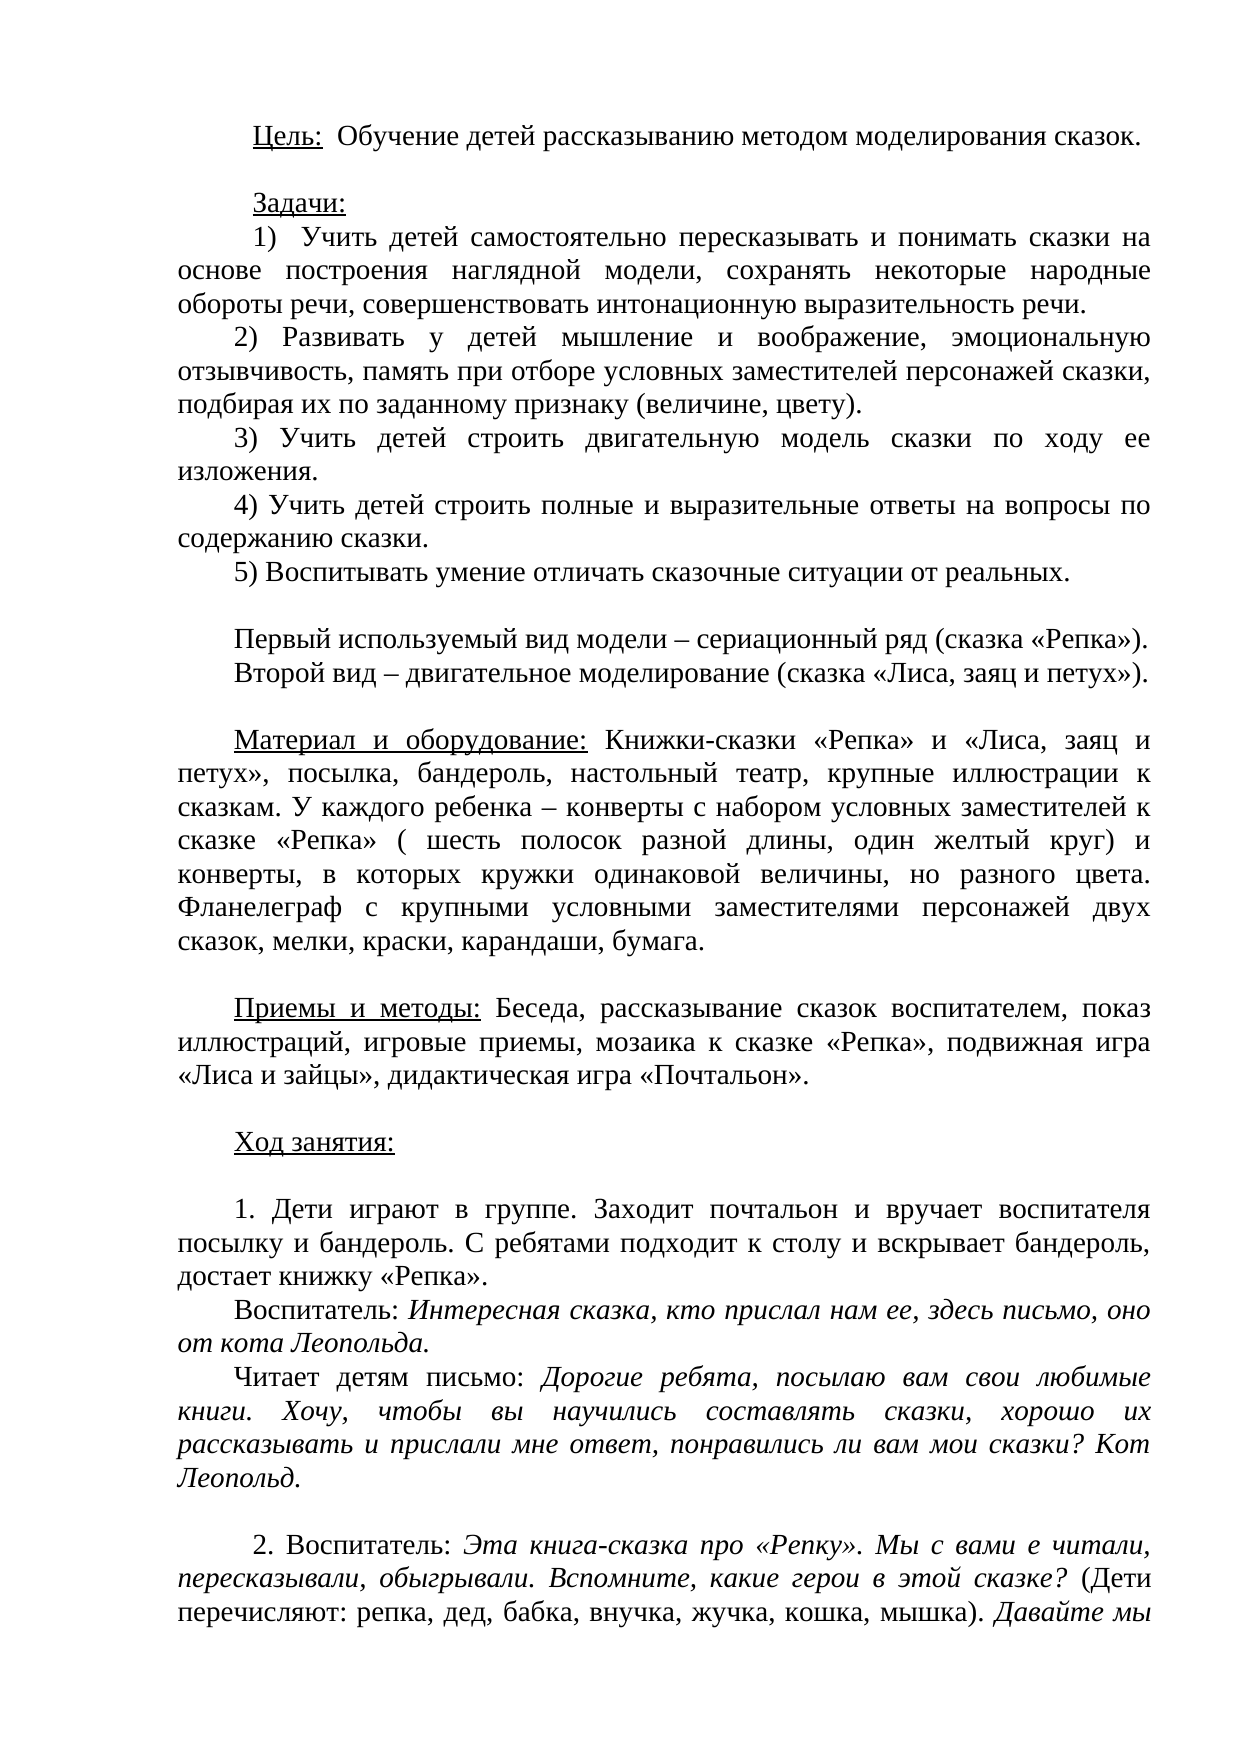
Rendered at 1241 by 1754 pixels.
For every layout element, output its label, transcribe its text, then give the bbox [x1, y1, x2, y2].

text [177, 1527, 1152, 1627]
text Ход занятия: [177, 1124, 1152, 1158]
text Первый используемый вид модели – сериационный ряд (сказка «Репка»). [177, 621, 1152, 655]
text Задачи: [177, 185, 1152, 219]
text 1. Дети играют в группе. Заходит почтальон и вручает воспитателя посылку и бандероль. С ребятами подходит к столу и вскрывает бандероль, достает книжку «Репка». [177, 1191, 1152, 1292]
text 3) Учить детей строить двигательную модель сказки по ходу ее изложения. [177, 420, 1152, 487]
text 1) Учить детей самостоятельно пересказывать и понимать сказки на основе построения наглядной модели, сохранять некоторые народные обороты речи, совершенствовать интонационную выразительность речи. [177, 219, 1152, 319]
text Цель: Обучение детей рассказыванию методом моделирования сказок. [177, 118, 1152, 152]
text Материал и оборудование: Книжки-сказки «Репка» и «Лиса, заяц и петух», посылка, бандероль, настольный театр, крупные иллюстрации к сказкам. У каждого ребенка – конверты с набором условных заместителей к сказке «Репка» ( шесть полосок разной длины, один желтый круг) и конверты, в которых кружки одинаковой величины, но разного цвета. Фланелеграф с крупными условными заместителями персонажей двух сказок, мелки, краски, карандаши, бумага. [177, 722, 1152, 957]
text Второй вид – двигательное моделирование (сказка «Лиса, заяц и петух»). [177, 655, 1152, 688]
text Читает детям письмо: Дорогие ребята, посылаю вам свои любимые книги. Хочу, чтобы вы научились составлять сказки, хорошо их рассказывать и прислали мне ответ, понравились ли вам мои сказки? Кот Леопольд. [177, 1359, 1152, 1493]
text Приемы и методы: Беседа, рассказывание сказок воспитателем, показ иллюстраций, игровые приемы, мозаика к сказке «Репка», подвижная игра «Лиса и зайцы», дидактическая игра «Почтальон». [177, 990, 1152, 1091]
text 5) Воспитывать умение отличать сказочные ситуации от реальных. [177, 554, 1152, 588]
text 2) Развивать у детей мышление и воображение, эмоциональную отзывчивость, память при отборе условных заместителей персонажей сказки, подбирая их по заданному признаку (величине, цвету). [177, 319, 1152, 420]
text Воспитатель: Интересная сказка, кто прислал нам ее, здесь письмо, оно от кота Леопольда. [177, 1292, 1152, 1359]
text 4) Учить детей строить полные и выразительные ответы на вопросы по содержанию сказки. [177, 487, 1152, 554]
